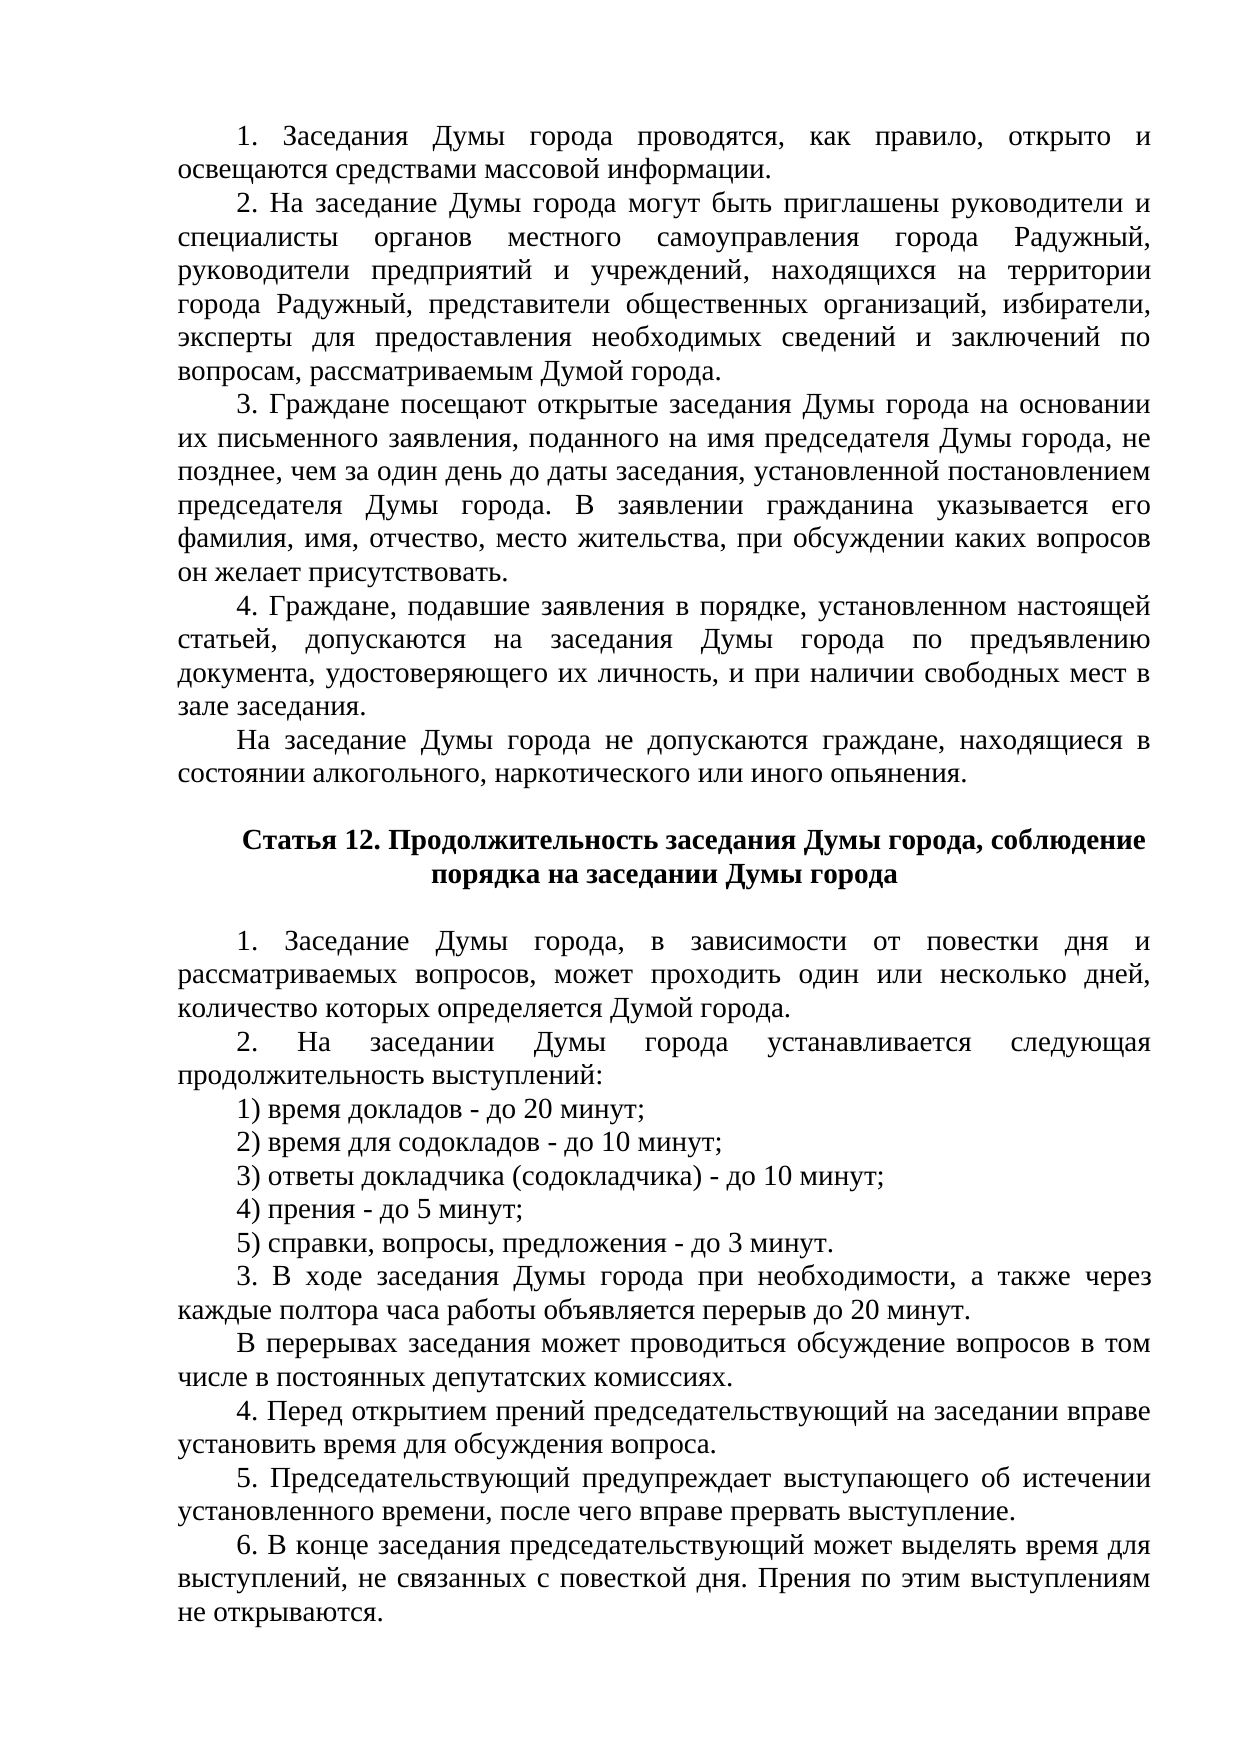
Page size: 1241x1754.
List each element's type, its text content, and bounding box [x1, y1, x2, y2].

text 3) ответы докладчика (содокладчика) - до 10 минут; [177, 1158, 1152, 1191]
text 5) справки, вопросы, предложения - до 3 минут. [177, 1225, 1152, 1258]
text 3. В ходе заседания Думы города при необходимости, а также через каждые полтора часа работы объявляется перерыв до 20 минут. [177, 1258, 1152, 1326]
text 1. Заседания Думы города проводятся, как правило, открыто и освещаются средствами массовой информации. [177, 118, 1152, 185]
text 2. На заседание Думы города могут быть приглашены руководители и специалисты органов местного самоуправления города Радужный, руководители предприятий и учреждений, находящихся на территории города Радужный, представители общественных организаций, избиратели, эксперты для предоставления необходимых сведений и заключений по вопросам, рассматриваемым Думой города. [177, 185, 1152, 386]
title Статья 12. Продолжительность заседания Думы города, соблюдение порядка на заседании Думы города [177, 822, 1152, 889]
text В перерывах заседания может проводиться обсуждение вопросов в том числе в постоянных депутатских комиссиях. [177, 1326, 1152, 1393]
text 1) время докладов - до 20 минут; [177, 1091, 1152, 1124]
text 2. На заседании Думы города устанавливается следующая продолжительность выступлений: [177, 1024, 1152, 1091]
text 4. Перед открытием прений председательствующий на заседании вправе установить время для обсуждения вопроса. [177, 1393, 1152, 1460]
text На заседание Думы города не допускаются граждане, находящиеся в состоянии алкогольного, наркотического или иного опьянения. [177, 722, 1152, 789]
text 3. Граждане посещают открытые заседания Думы города на основании их письменного заявления, поданного на имя председателя Думы города, не позднее, чем за один день до даты заседания, установленной постановлением председателя Думы города. В заявлении гражданина указывается его фамилия, имя, отчество, место жительства, при обсуждении каких вопросов он желает присутствовать. [177, 386, 1152, 588]
text 6. В конце заседания председательствующий может выделять время для выступлений, не связанных с повесткой дня. Прения по этим выступлениям не открываются. [177, 1527, 1152, 1627]
text 1. Заседание Думы города, в зависимости от повестки дня и рассматриваемых вопросов, может проходить один или несколько дней, количество которых определяется Думой города. [177, 923, 1152, 1024]
text 5. Председательствующий предупреждает выступающего об истечении установленного времени, после чего вправе прервать выступление. [177, 1460, 1152, 1527]
text 4. Граждане, подавшие заявления в порядке, установленном настоящей статьей, допускаются на заседания Думы города по предъявлению документа, удостоверяющего их личность, и при наличии свободных мест в зале заседания. [177, 588, 1152, 722]
text 4) прения - до 5 минут; [177, 1191, 1152, 1225]
text 2) время для содокладов - до 10 минут; [177, 1124, 1152, 1158]
